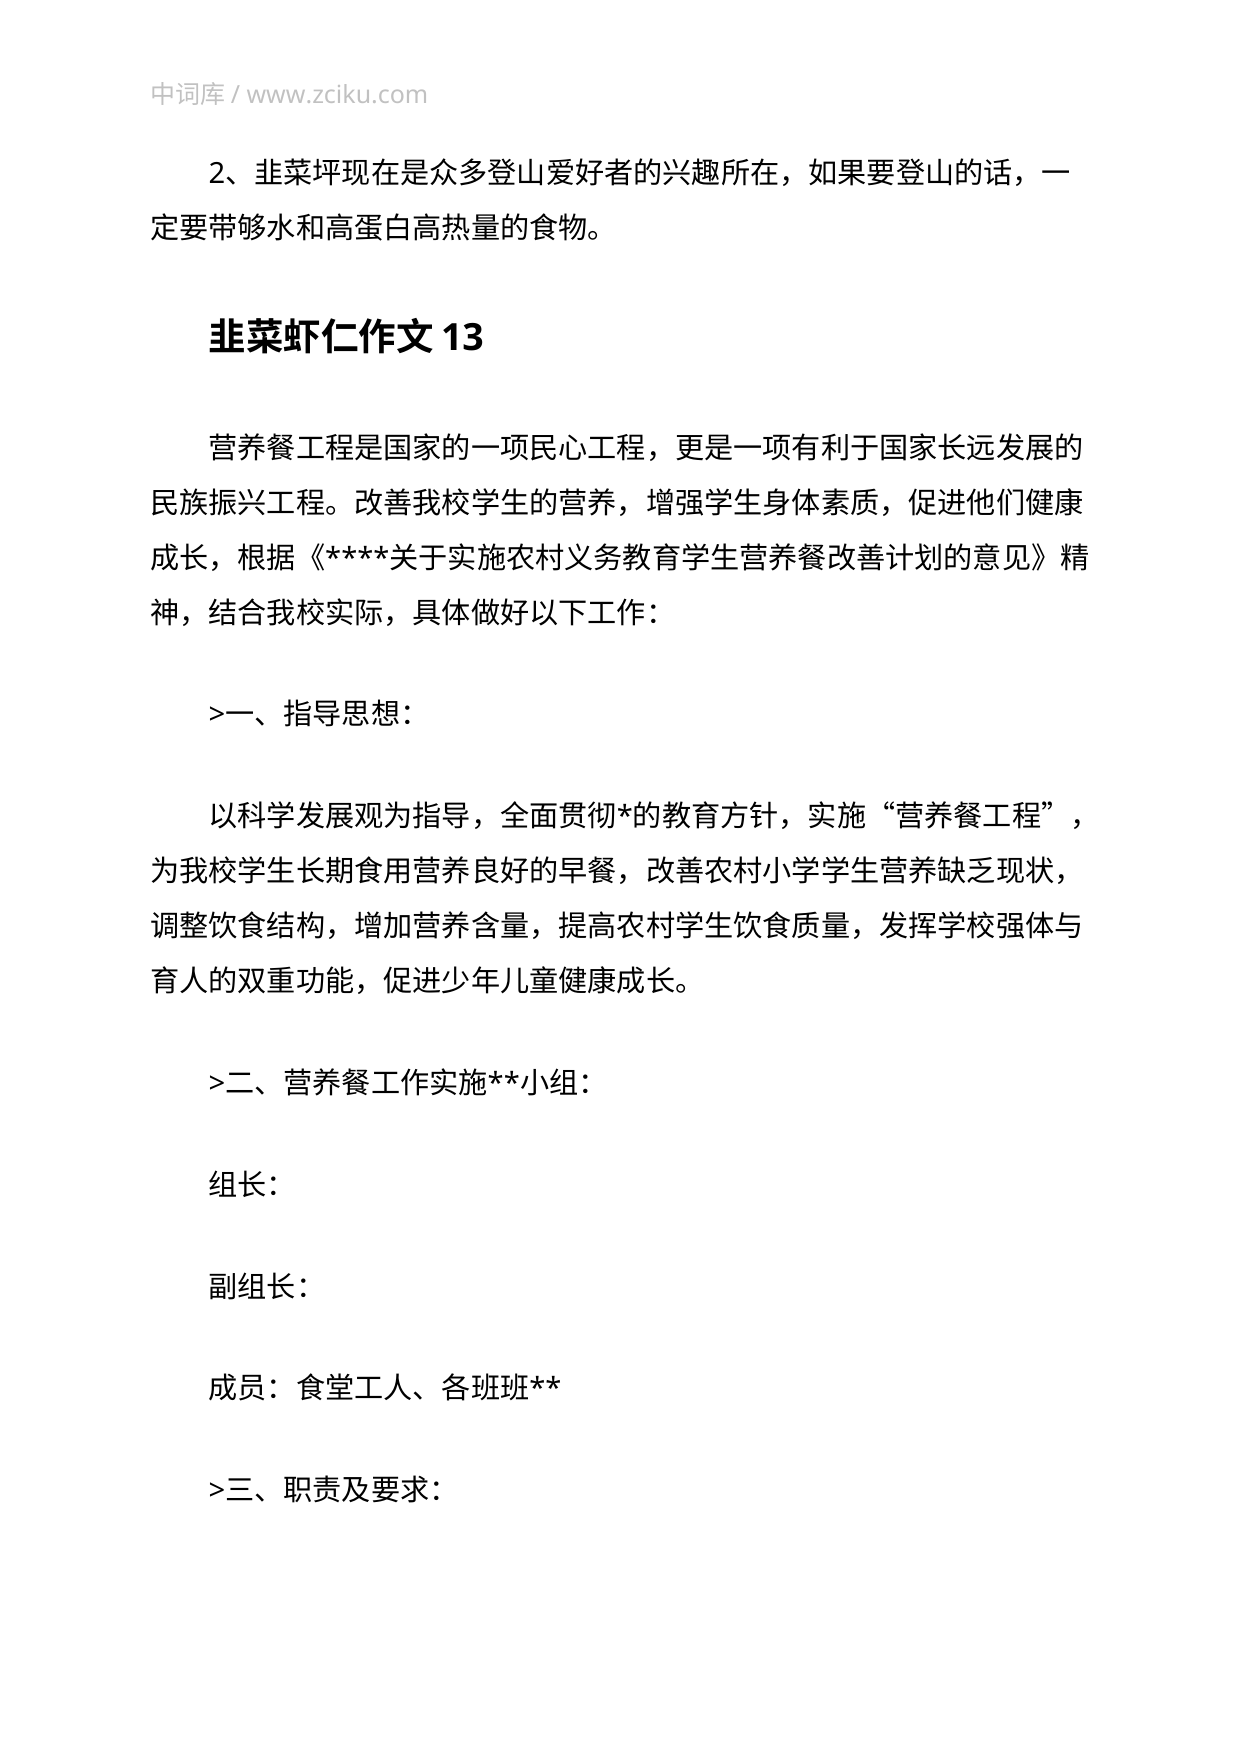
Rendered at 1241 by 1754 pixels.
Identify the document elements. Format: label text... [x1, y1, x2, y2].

text 组长： [150, 1161, 1090, 1204]
text 营养餐工程是国家的一项民心工程，更是一项有利于国家长远发展的民族振兴工程。改善我校学生的营养，增强学生身体素质，促进他们健康成长，根据《****关于实施农村义务教育学生营养餐改善计划的意见》精神，结合我校实际，具体做好以下工作： [150, 424, 1090, 631]
text 副组长： [150, 1263, 1090, 1306]
text 以科学发展观为指导，全面贯彻*的教育方针，实施“营养餐工程”，为我校学生长期食用营养良好的早餐，改善农村小学学生营养缺乏现状，调整饮食结构，增加营养含量，提高农村学生饮食质量，发挥学校强体与育人的双重功能，促进少年儿童健康成长。 [150, 793, 1090, 1000]
text 2、韭菜坪现在是众多登山爱好者的兴趣所在，如果要登山的话，一定要带够水和高蛋白高热量的食物。 [150, 150, 1090, 247]
text >一、指导思想： [150, 691, 1090, 733]
text >二、营养餐工作实施**小组： [150, 1059, 1090, 1102]
text >三、职责及要求： [150, 1467, 1090, 1509]
text 成员：食堂工人、各班班** [150, 1365, 1090, 1407]
text 韭菜虾仁作文13 [150, 307, 1090, 361]
